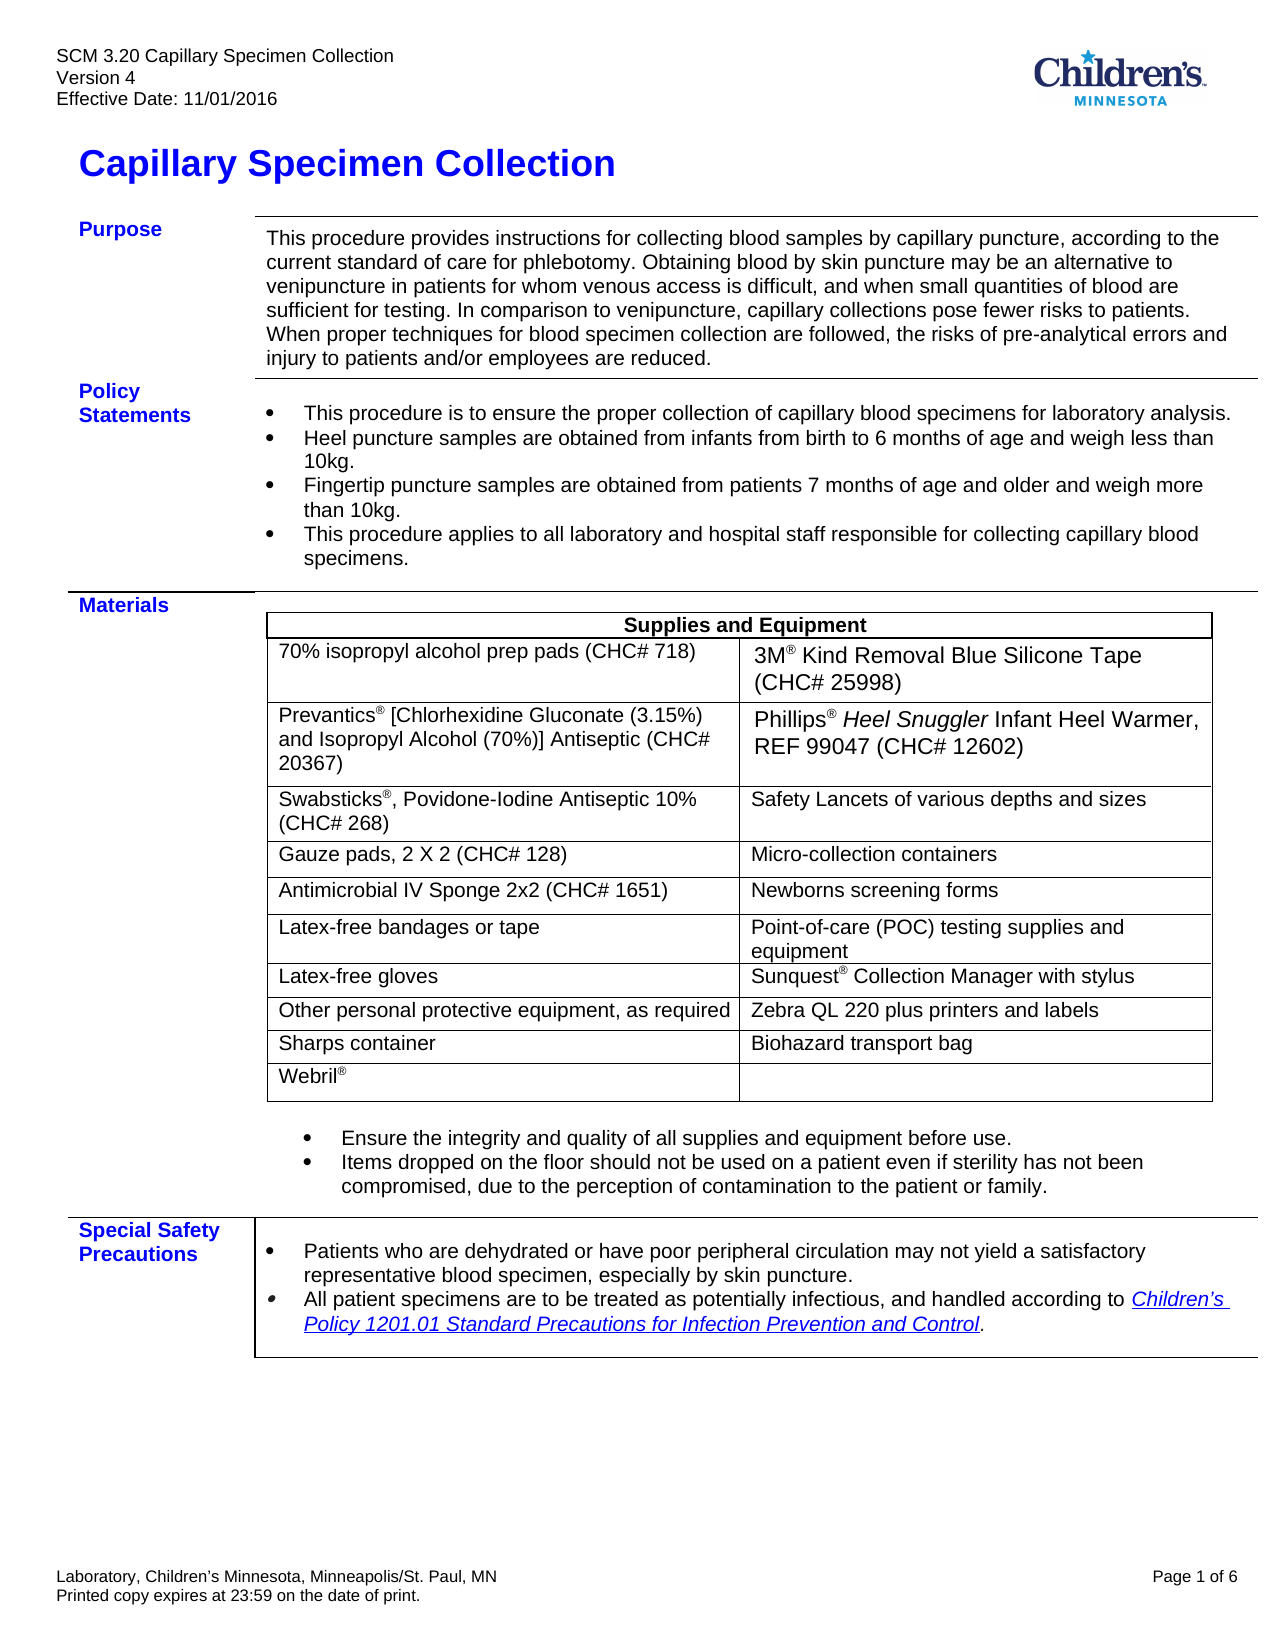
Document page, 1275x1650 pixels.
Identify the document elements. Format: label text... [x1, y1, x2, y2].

table_cell Policy Statements [68, 378, 255, 591]
table_cell Ensure the integrity and quality of all supplies and equipment before use. Items dropped on the floor should not be used on a patient even if sterility has not been compromised, due to the perception of contamination to the patient or family. [255, 592, 1258, 1217]
table_cell Special Safety Precautions [68, 1218, 254, 1356]
table_cell Materials [68, 593, 255, 1217]
table_header Capillary Specimen Collection [68, 141, 1258, 216]
table_cell Patients who are dehydrated or have poor peripheral circulation may not yield a satisfactory representative blood specimen, especially by skin puncture. All patient specimens are to be treated as potentially infectious, and handled according to Children’s Policy 1201.01 Standard Precautions for Infection Prevention and Control. [256, 1218, 1258, 1356]
table_cell This procedure is to ensure the proper collection of capillary blood specimens for laboratory analysis. Heel puncture samples are obtained from infants from birth to 6 months of age and weigh less than 10kg. Fingertip puncture samples are obtained from patients 7 months of age and older and weigh more than 10kg. This procedure applies to all laboratory and hospital staff responsible for collecting capillary blood specimens. [255, 379, 1258, 591]
table_cell This procedure provides instructions for collecting blood samples by capillary puncture, according to the current standard of care for phlebotomy. Obtaining blood by skin puncture may be an alternative to venipuncture in patients for whom venous access is difficult, and when small quantities of blood are sufficient for testing. In comparison to venipuncture, capillary collections pose fewer risks to patients. When proper techniques for blood specimen collection are followed, the risks of pre-analytical errors and injury to patients and/or employees are reduced. [255, 217, 1258, 378]
picture [1034, 50, 1207, 106]
table_cell Purpose [68, 216, 255, 378]
